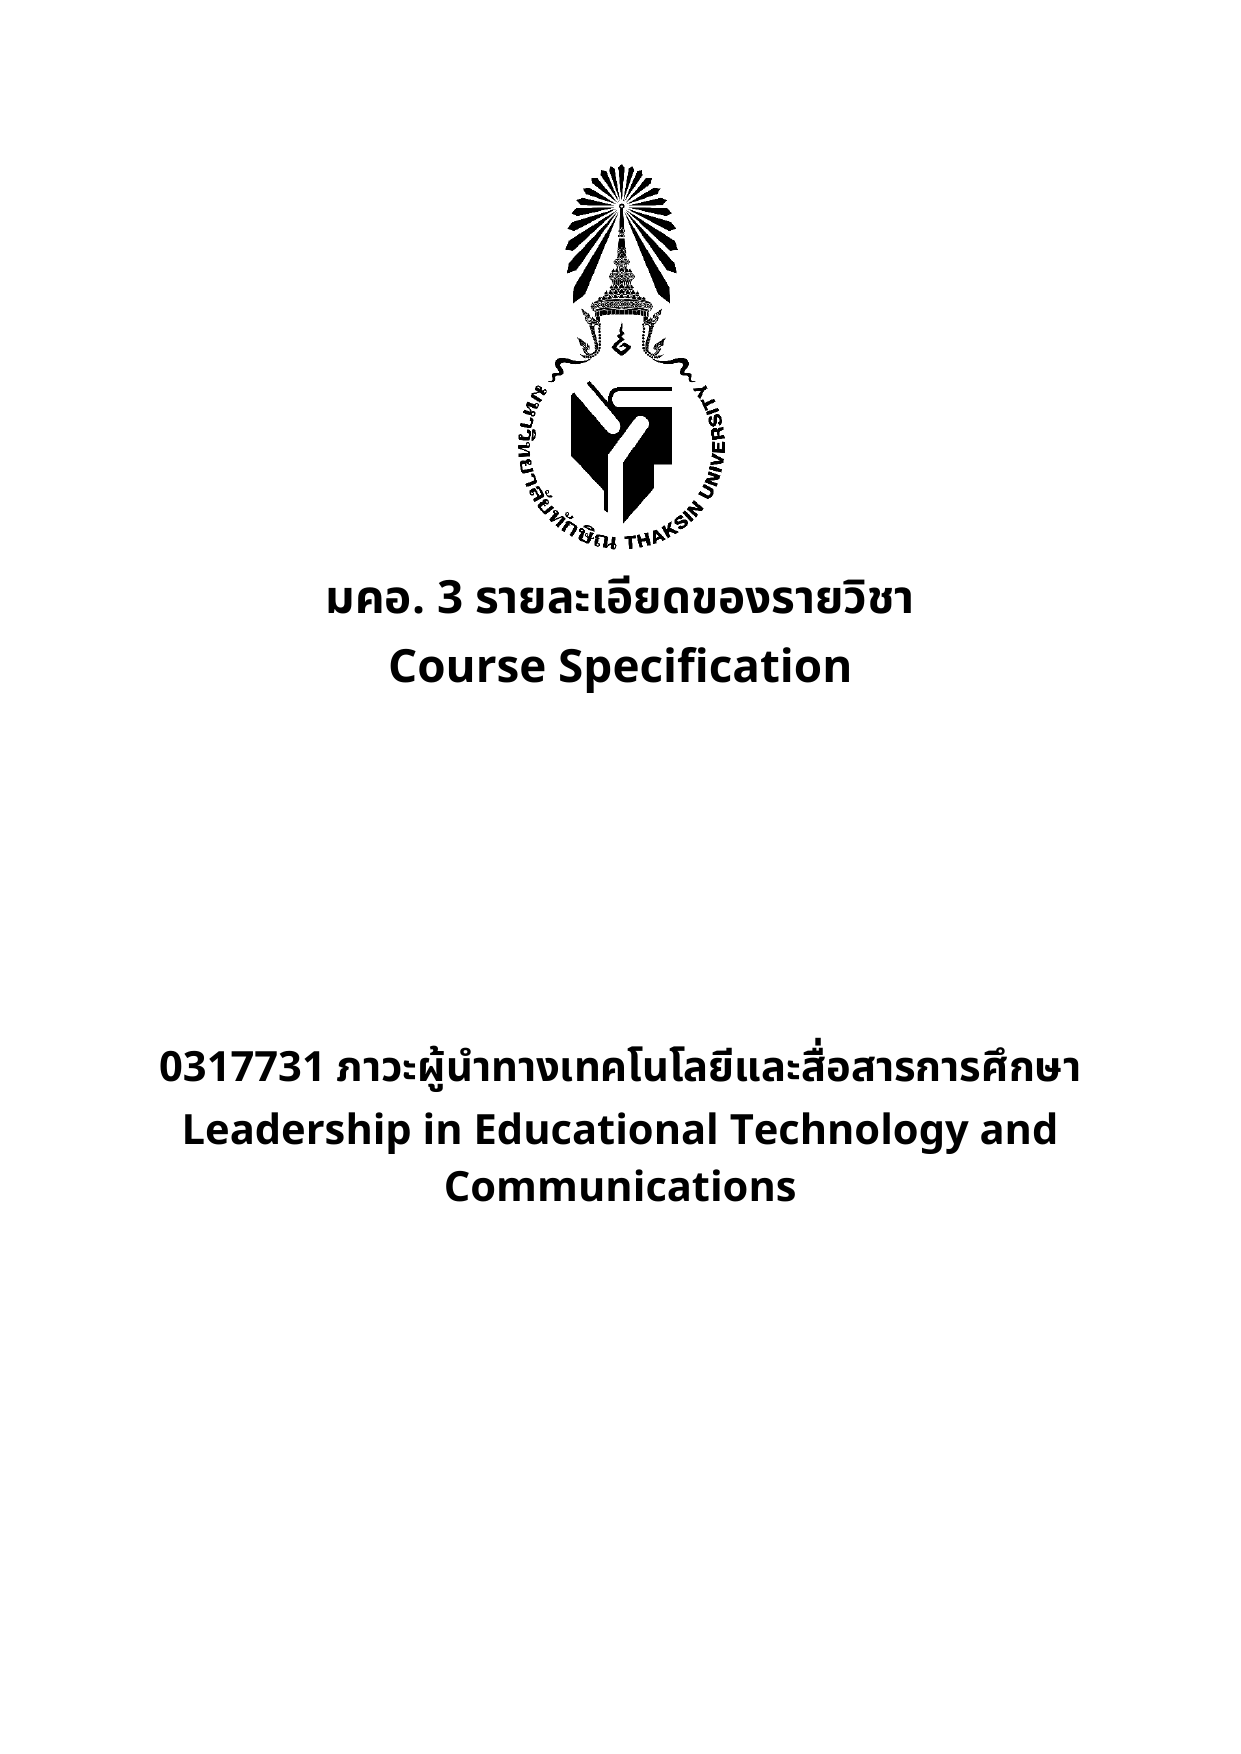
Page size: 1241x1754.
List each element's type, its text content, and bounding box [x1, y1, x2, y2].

text 0317731 ภาวะผู้นำทางเทคโนโลยีและสื่อสารการศึกษา [150, 1037, 1090, 1100]
text Course Specification [150, 634, 1090, 696]
picture [501, 150, 739, 565]
text มคอ. 3 รายละเอียดของรายวิชา [150, 564, 1090, 634]
text Leadership in Educational Technology and Communications [150, 1100, 1090, 1214]
